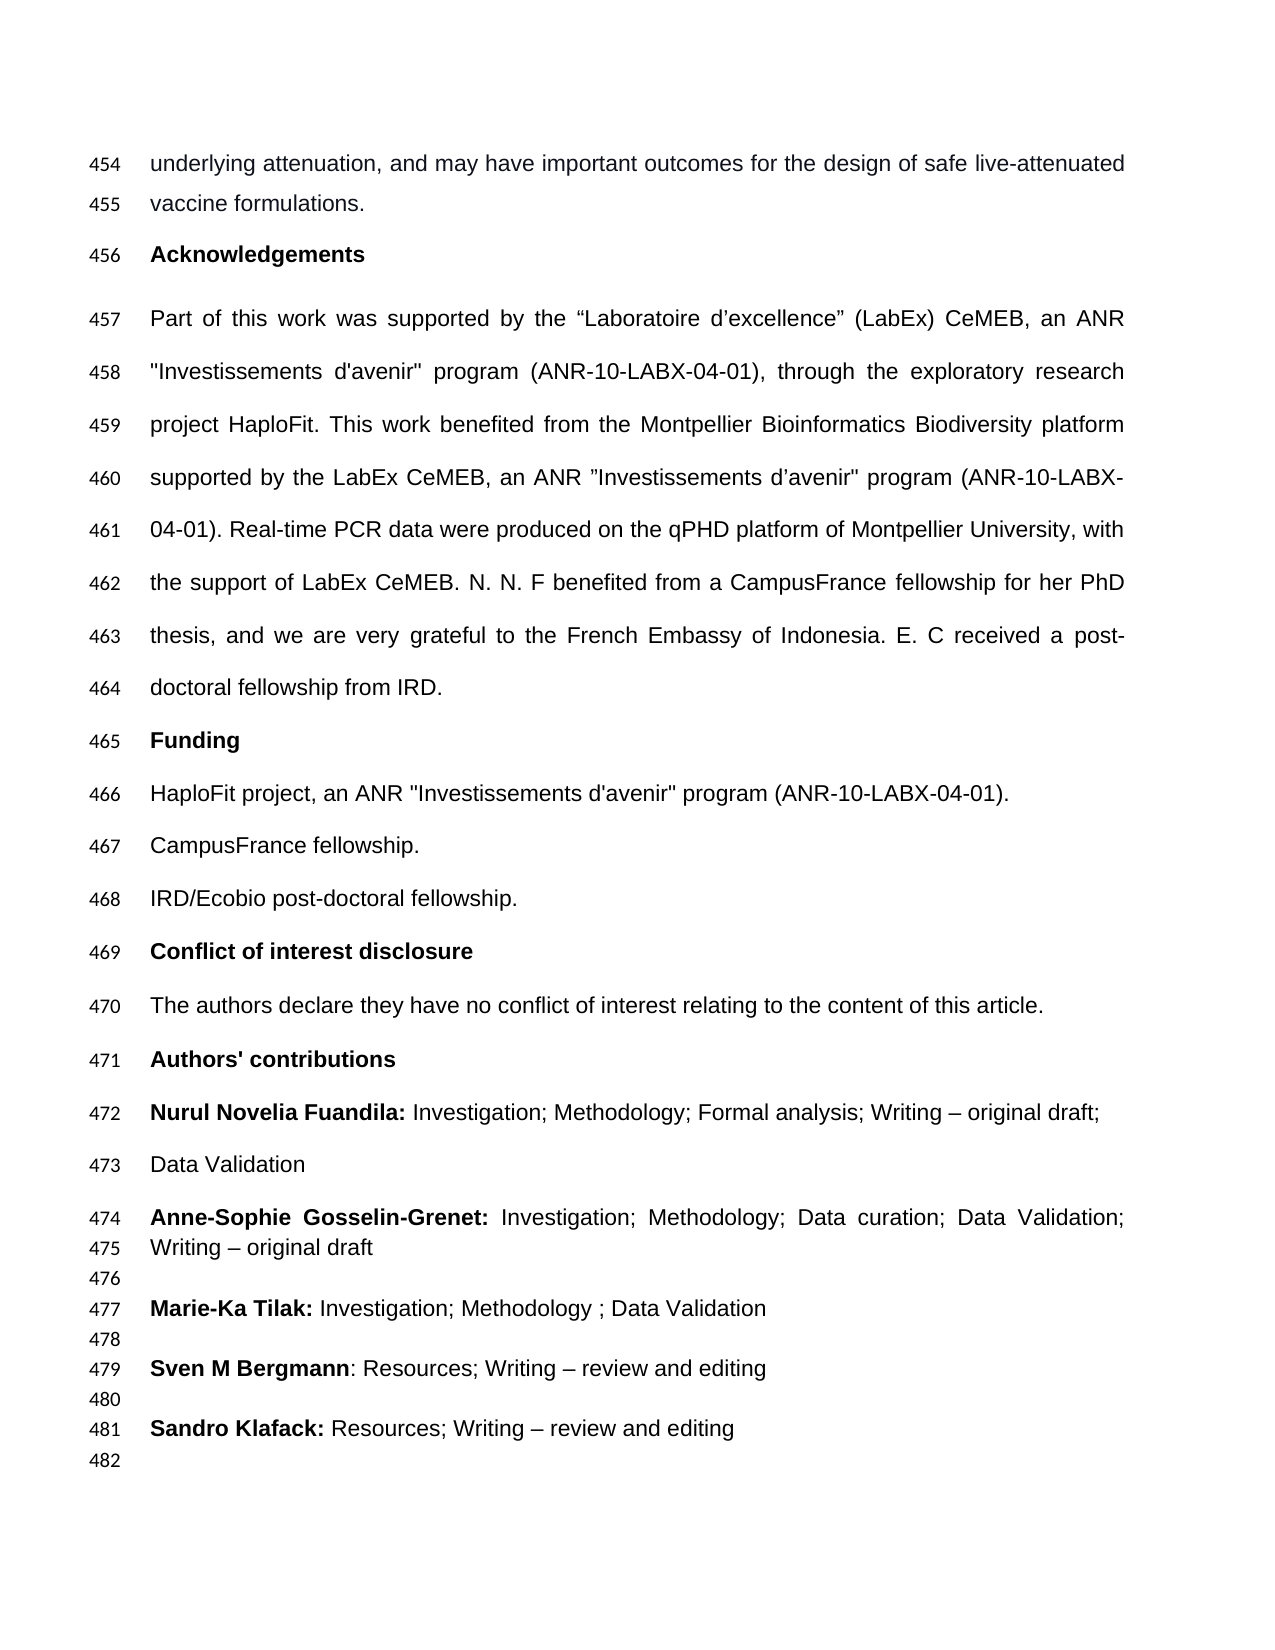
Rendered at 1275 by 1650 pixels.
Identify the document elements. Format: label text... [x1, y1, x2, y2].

text Anne-Sophie Gosselin-Grenet: Investigation; Methodology; Data curation; Data Validation; Writing – original draft [150, 1204, 1125, 1261]
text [150, 150, 1125, 216]
text IRD/Ecobio post-doctoral fellowship. [150, 885, 1125, 912]
text Conflict of interest disclosure [150, 938, 1125, 964]
text CampusFrance fellowship. [150, 832, 1125, 859]
text Sandro Klafack: Resources; Writing – review and editing [150, 1415, 1125, 1442]
text Part of this work was supported by the “Laboratoire d’excellence” (LabEx) CeMEB, an ANR "Investissements d'avenir" program (ANR-10-LABX-04-01), through the exploratory research project HaploFit. This work benefited from the Montpellier Bioinformatics Biodiversity platform supported by the LabEx CeMEB, an ANR ”Investissements d’avenir" program (ANR-10-LABX-04-01). Real-time PCR data were produced on the qPHD platform of Montpellier University, with the support of LabEx CeMEB. N. N. F benefited from a CampusFrance fellowship for her PhD thesis, and we are very grateful to the French Embassy of Indonesia. E. C received a post-doctoral fellowship from IRD. [150, 305, 1125, 701]
text HaploFit project, an ANR "Investissements d'avenir" program (ANR-10-LABX-04-01). [150, 780, 1125, 806]
text Marie-Ka Tilak: Investigation; Methodology ; Data Validation [150, 1294, 1125, 1321]
text Funding [150, 727, 1125, 753]
text Authors' contributions [150, 1046, 1125, 1072]
text Nurul Novelia Fuandila: Investigation; Methodology; Formal analysis; Writing – original draft; Data Validation [150, 1098, 1125, 1178]
text Acknowledgements [150, 241, 1125, 267]
text Sven M Bergmann: Resources; Writing – review and editing [150, 1355, 1125, 1381]
text The authors declare they have no conflict of interest relating to the content of this article. [150, 992, 1125, 1018]
